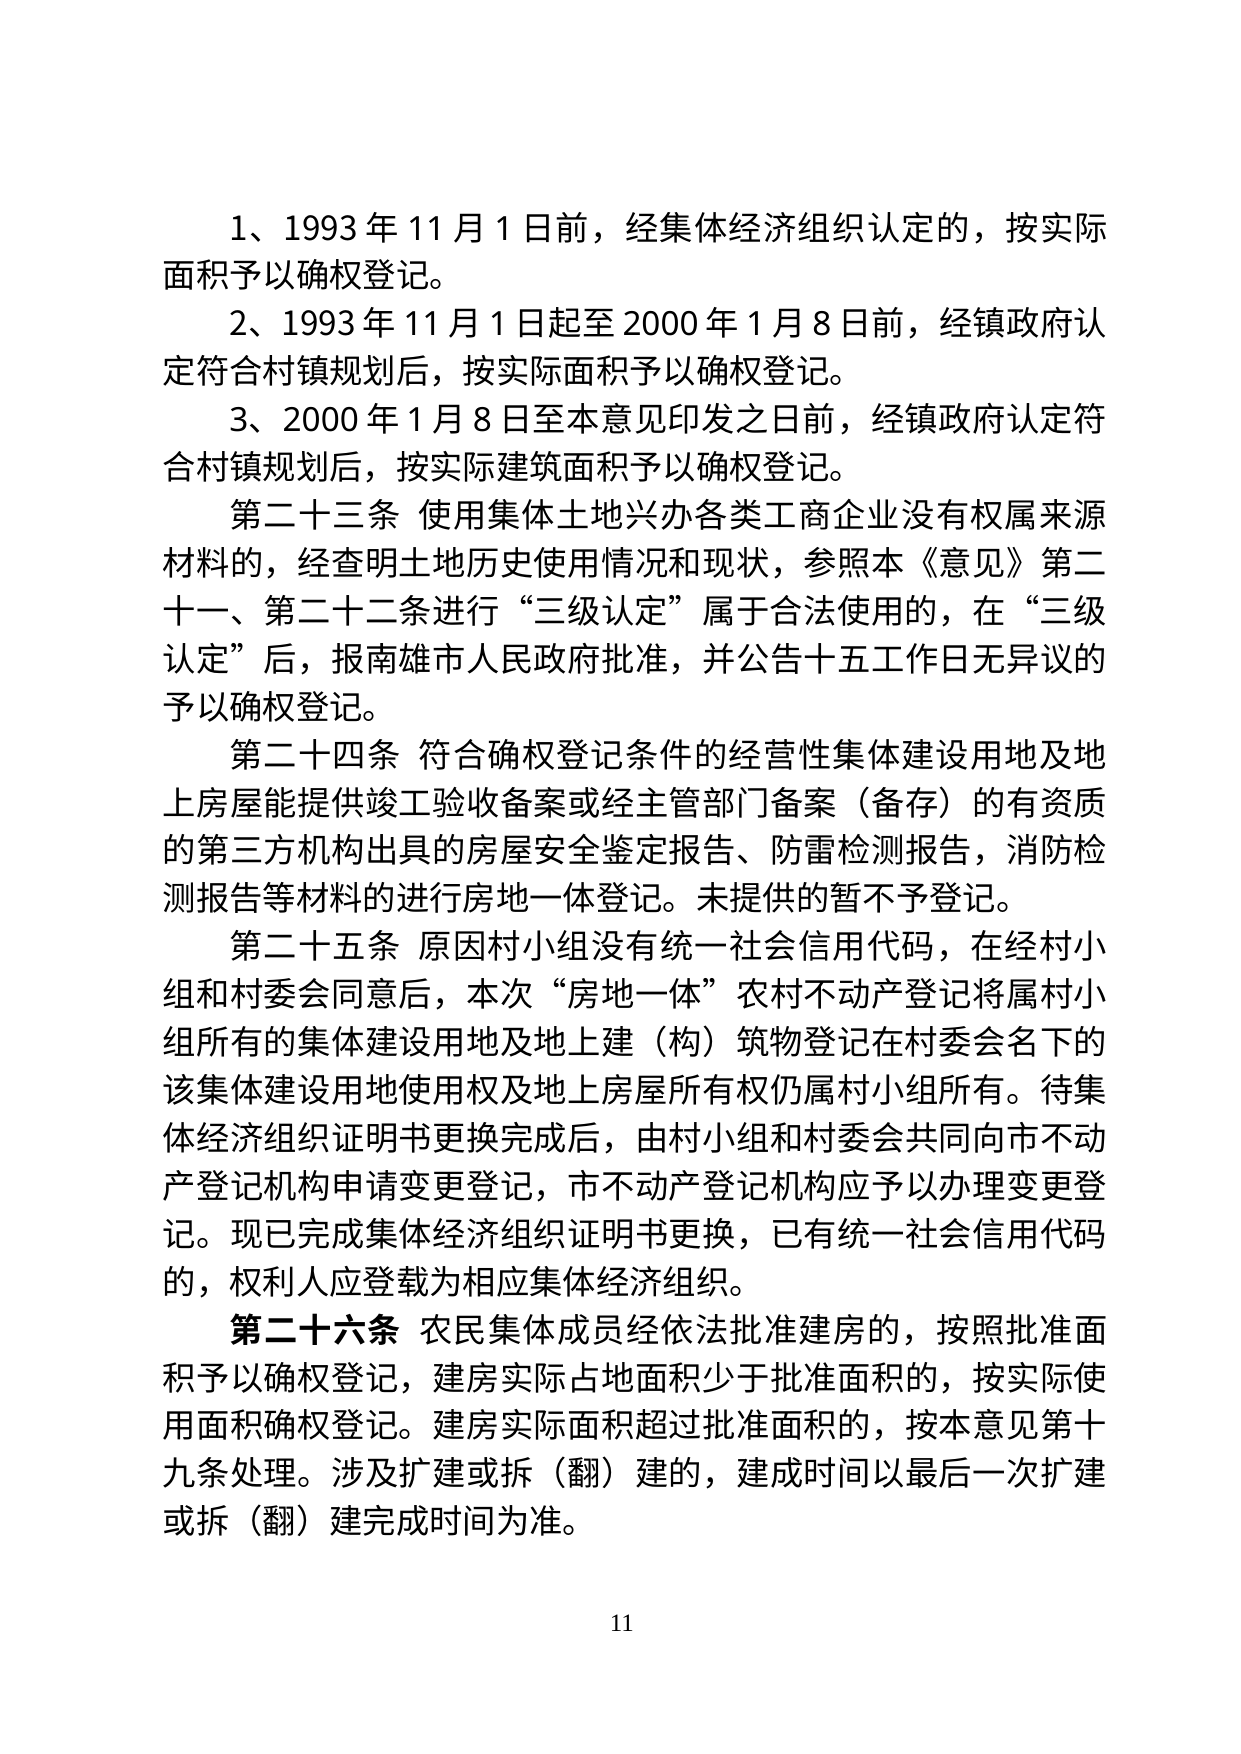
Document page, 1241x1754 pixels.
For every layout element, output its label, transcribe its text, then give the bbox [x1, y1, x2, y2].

text 第二十三条 使用集体土地兴办各类工商企业没有权属来源材料的，经查明土地历史使用情况和现状，参照本《意见》第二十一、第二十二条进行“三级认定”属于合法使用的，在“三级认定”后，报南雄市人民政府批准，并公告十五工作日无异议的，予以确权登记。 [162, 489, 1108, 729]
text 第二十六条 农民集体成员经依法批准建房的，按照批准面积予以确权登记，建房实际占地面积少于批准面积的，按实际使用面积确权登记。建房实际面积超过批准面积的，按本意见第十九条处理。涉及扩建或拆（翻）建的，建成时间以最后一次扩建或拆（翻）建完成时间为准。 [162, 1304, 1108, 1543]
text 第二十五条 原因村小组没有统一社会信用代码，在经村小组和村委会同意后，本次“房地一体”农村不动产登记将属村小组所有的集体建设用地及地上建（构）筑物登记在村委会名下的，该集体建设用地使用权及地上房屋所有权仍属村小组所有。待集体经济组织证明书更换完成后，由村小组和村委会共同向市不动产登记机构申请变更登记，市不动产登记机构应予以办理变更登记。现已完成集体经济组织证明书更换，已有统一社会信用代码的，权利人应登载为相应集体经济组织。 [162, 920, 1108, 1304]
text 第二十四条 符合确权登记条件的经营性集体建设用地及地上房屋能提供竣工验收备案或经主管部门备案（备存）的有资质的第三方机构出具的房屋安全鉴定报告、防雷检测报告，消防检测报告等材料的进行房地一体登记。未提供的暂不予登记。 [162, 729, 1108, 920]
text 3、2000年1月8日至本意见印发之日前，经镇政府认定符合村镇规划后，按实际建筑面积予以确权登记。 [162, 393, 1108, 489]
text 2、1993年11月1日起至2000年1月8日前，经镇政府认定符合村镇规划后，按实际面积予以确权登记。 [162, 297, 1108, 393]
text 1、1993年11月1日前，经集体经济组织认定的，按实际面积予以确权登记。 [162, 202, 1108, 297]
